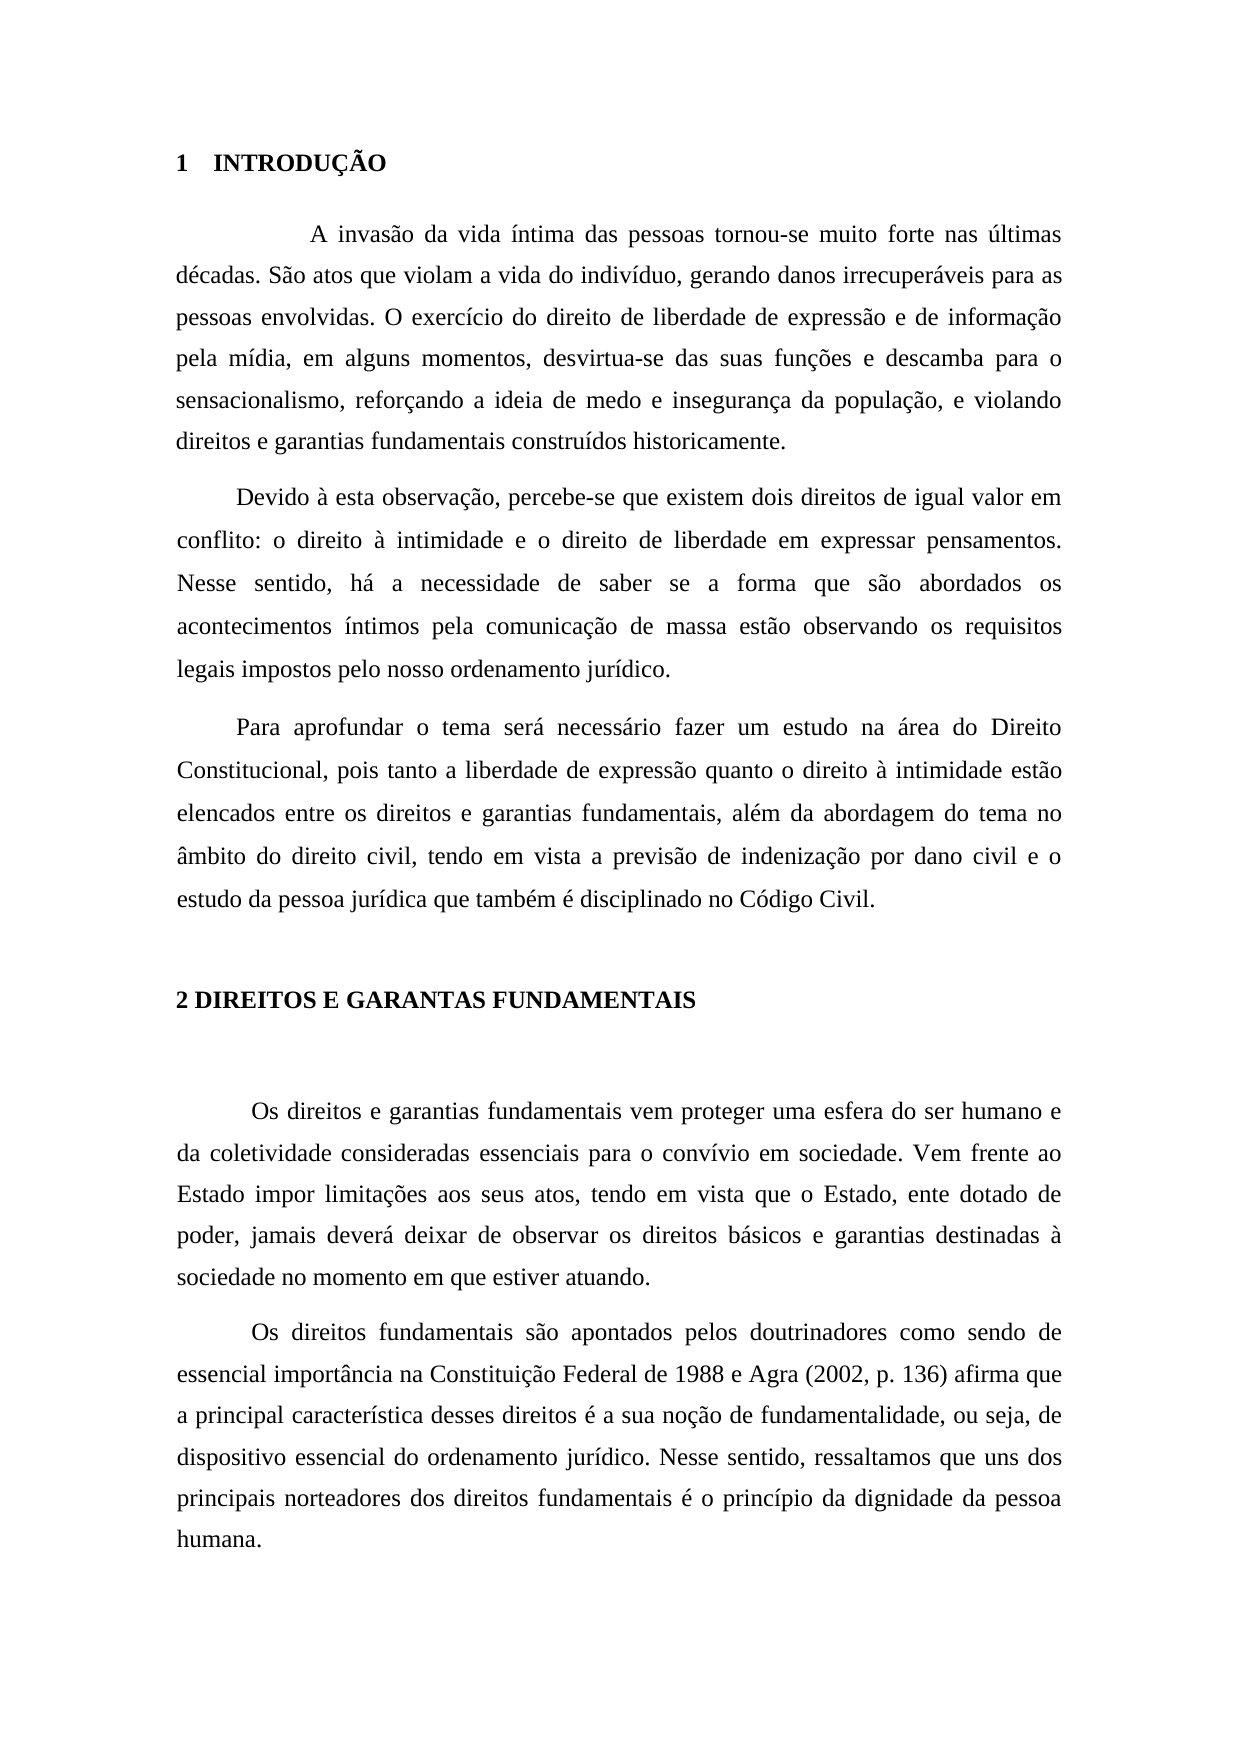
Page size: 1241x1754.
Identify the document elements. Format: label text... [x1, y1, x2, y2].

text Os direitos e garantias fundamentais vem proteger uma esfera do ser humano e da coletividade consideradas essenciais para o convívio em sociedade. Vem frente ao Estado impor limitações aos seus atos, tendo em vista que o Estado, ente dotado de poder, jamais deverá deixar de observar os direitos básicos e garantias destinadas à sociedade no momento em que estiver atuando. [176, 1096, 1063, 1291]
text Para aprofundar o tema será necessário fazer um estudo na área do Direito Constitucional, pois tanto a liberdade de expressão quanto o direito à intimidade estão elencados entre os direitos e garantias fundamentais, além da abordagem do tema no âmbito do direito civil, tendo em vista a previsão de indenização por dano civil e o estudo da pessoa jurídica que também é disciplinado no Código Civil. [177, 712, 1063, 913]
text A invasão da vida íntima das pessoas tornou-se muito forte nas últimas décadas. São atos que violam a vida do indivíduo, gerando danos irrecuperáveis para as pessoas envolvidas. O exercício do direito de liberdade de expressão e de informação pela mídia, em alguns momentos, desvirtua-se das suas funções e descamba para o sensacionalismo, reforçando a ideia de medo e insegurança da população, e violando direitos e garantias fundamentais construídos historicamente. [176, 219, 1063, 455]
text Devido à esta observação, percebe-se que existem dois direitos de igual valor em conflito: o direito à intimidade e o direito de liberdade em expressar pensamentos. Nesse sentido, há a necessidade de saber se a forma que são abordados os acontecimentos íntimos pela comunicação de massa estão observando os requisitos legais impostos pelo nosso ordenamento jurídico. [177, 482, 1063, 683]
text Os direitos fundamentais são apontados pelos doutrinadores como sendo de essencial importância na Constituição Federal de 1988 e Agra (2002, p. 136) afirma que a principal característica desses direitos é a sua noção de fundamentalidade, ou seja, de dispositivo essencial do ordenamento jurídico. Nesse sentido, ressaltamos que uns dos principais norteadores dos direitos fundamentais é o princípio da dignidade da pessoa humana. [177, 1317, 1063, 1553]
text 2 DIREITOS E GARANTAS FUNDAMENTAIS [176, 985, 1063, 1013]
list INTRODUÇÃO [176, 148, 1063, 176]
